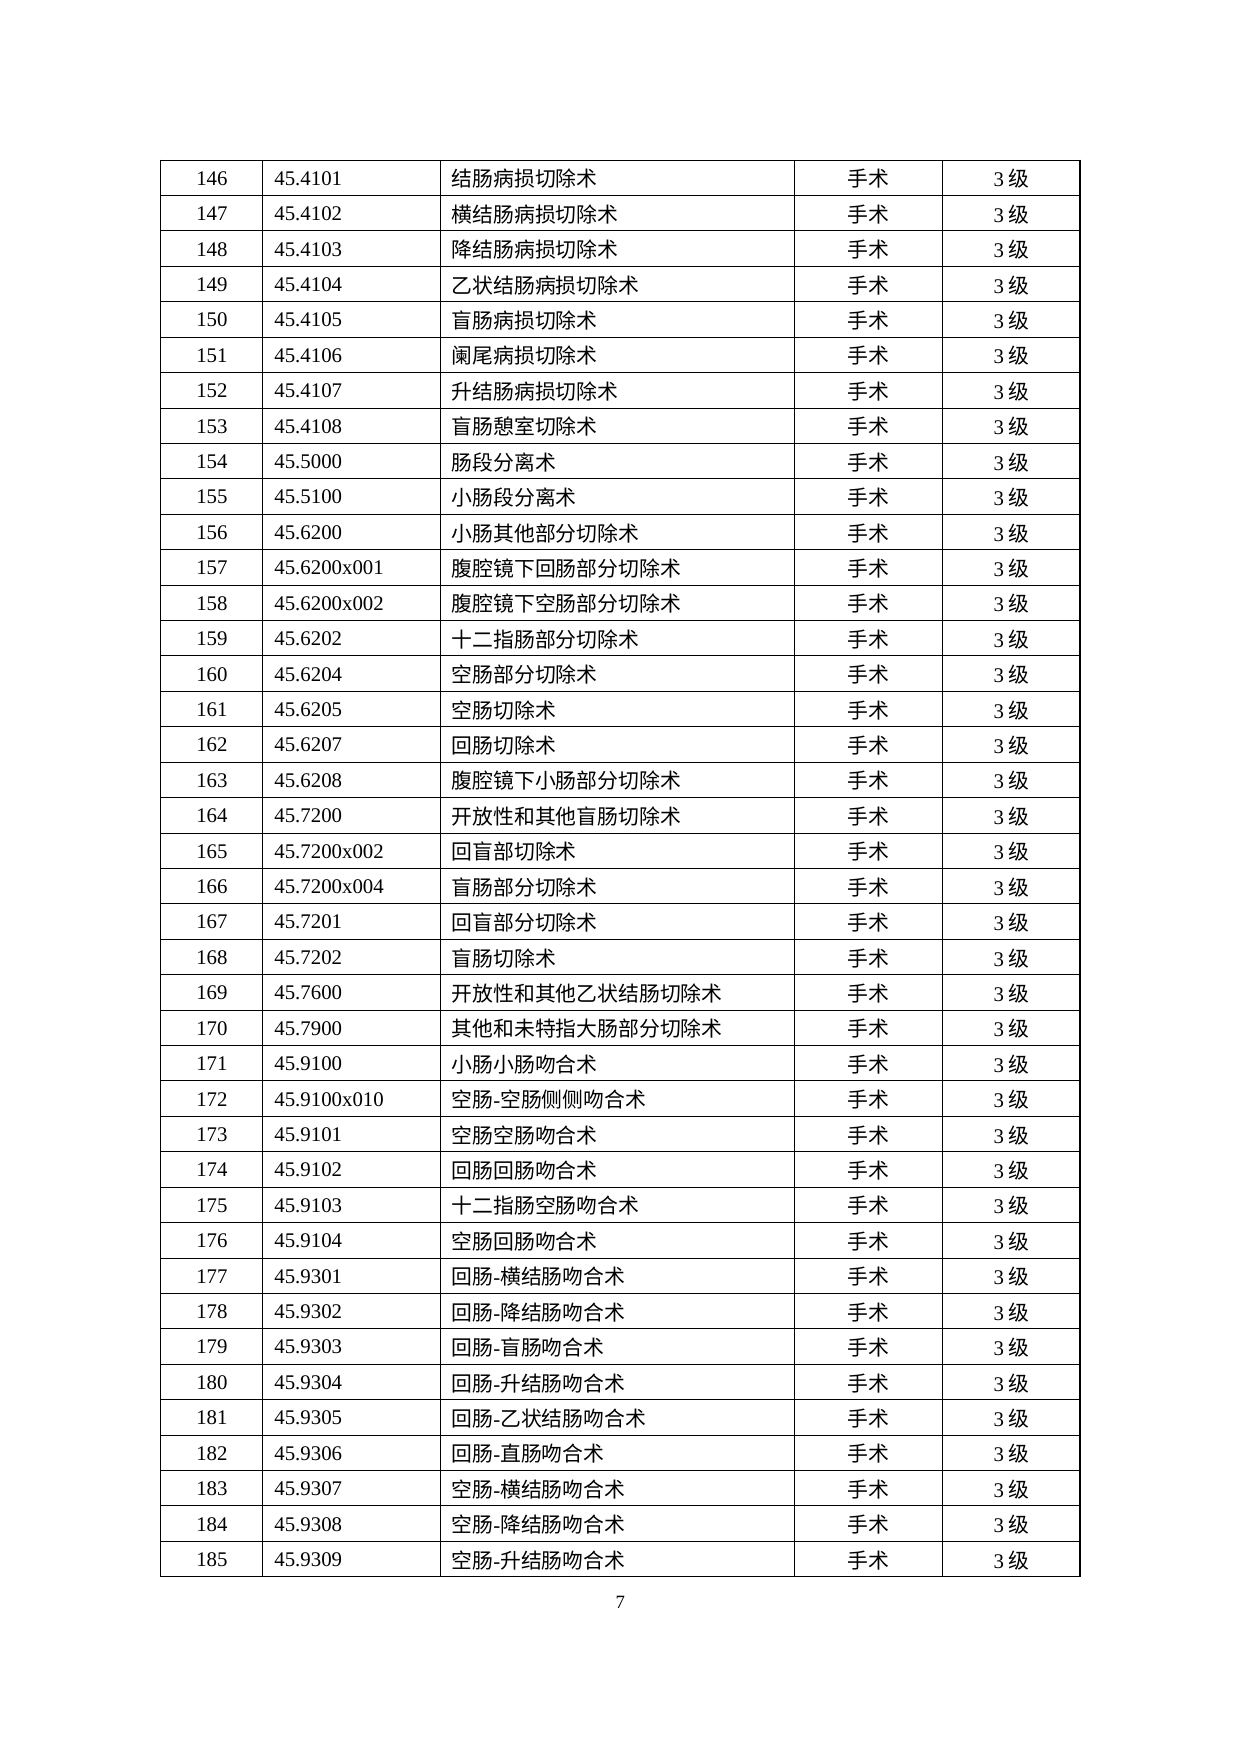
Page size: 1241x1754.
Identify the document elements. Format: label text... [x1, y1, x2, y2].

table_cell 3级 [943, 1081, 1079, 1116]
table_cell 45.4102 [263, 196, 440, 230]
table_cell 3级 [943, 409, 1079, 443]
table_cell 45.9304 [263, 1365, 440, 1399]
table_cell 回盲部切除术 [441, 834, 794, 868]
table_cell 3级 [943, 1471, 1079, 1505]
table_cell 手术 [795, 302, 942, 337]
table_cell 170 [161, 1011, 262, 1045]
table_cell 3级 [943, 1152, 1079, 1187]
table_cell 手术 [795, 1471, 942, 1505]
table_cell 3级 [943, 267, 1079, 301]
table_cell 3级 [943, 338, 1079, 372]
table_cell 手术 [795, 1152, 942, 1187]
table_cell 手术 [795, 727, 942, 762]
table_cell 180 [161, 1365, 262, 1399]
table_cell 3级 [943, 727, 1079, 762]
table_cell 3级 [943, 1365, 1079, 1399]
table_cell 168 [161, 940, 262, 974]
table_cell 结肠病损切除术 [441, 161, 794, 195]
table_cell 3级 [943, 479, 1079, 514]
table_cell 45.9303 [263, 1329, 440, 1364]
table_cell 回盲部分切除术 [441, 904, 794, 939]
table_cell 手术 [795, 621, 942, 655]
table_cell 185 [161, 1542, 262, 1576]
table_cell 3级 [943, 444, 1079, 478]
table_cell 3级 [943, 1011, 1079, 1045]
table_cell 45.7201 [263, 904, 440, 939]
table_cell 156 [161, 515, 262, 549]
table_cell 154 [161, 444, 262, 478]
table_cell 手术 [795, 550, 942, 584]
table_cell 3级 [943, 196, 1079, 230]
table_cell 手术 [795, 869, 942, 903]
table_cell 空肠-升结肠吻合术 [441, 1542, 794, 1576]
table_cell 手术 [795, 656, 942, 691]
table_cell 3级 [943, 1223, 1079, 1257]
table_cell 3级 [943, 798, 1079, 832]
table_cell 手术 [795, 515, 942, 549]
table_cell 155 [161, 479, 262, 514]
table_cell 腹腔镜下空肠部分切除术 [441, 586, 794, 620]
table_cell 手术 [795, 338, 942, 372]
table_cell 160 [161, 656, 262, 691]
table_cell 45.5100 [263, 479, 440, 514]
table_cell 3级 [943, 1400, 1079, 1434]
table_cell 手术 [795, 267, 942, 301]
table_cell 回肠切除术 [441, 727, 794, 762]
table_cell 45.9301 [263, 1259, 440, 1293]
table_cell 45.4106 [263, 338, 440, 372]
table_cell 165 [161, 834, 262, 868]
table_cell 45.9102 [263, 1152, 440, 1187]
table_cell 3级 [943, 1542, 1079, 1576]
table_cell 空肠-降结肠吻合术 [441, 1506, 794, 1541]
table_cell 45.9101 [263, 1117, 440, 1151]
table_cell 152 [161, 373, 262, 407]
table_cell 45.7200 [263, 798, 440, 832]
table_cell 3级 [943, 373, 1079, 407]
table_cell 腹腔镜下回肠部分切除术 [441, 550, 794, 584]
table_cell 回肠-直肠吻合术 [441, 1436, 794, 1470]
table_cell 179 [161, 1329, 262, 1364]
table_cell 小肠小肠吻合术 [441, 1046, 794, 1080]
table_cell 45.9309 [263, 1542, 440, 1576]
table_cell 手术 [795, 1294, 942, 1328]
table_cell 45.6200 [263, 515, 440, 549]
table_cell 手术 [795, 1046, 942, 1080]
table_cell 45.7900 [263, 1011, 440, 1045]
table_cell 45.4103 [263, 231, 440, 266]
table_cell 手术 [795, 1329, 942, 1364]
table_cell 158 [161, 586, 262, 620]
table_cell 横结肠病损切除术 [441, 196, 794, 230]
table_cell 降结肠病损切除术 [441, 231, 794, 266]
table_cell 手术 [795, 1011, 942, 1045]
table_cell 十二指肠部分切除术 [441, 621, 794, 655]
table_cell 盲肠病损切除术 [441, 302, 794, 337]
table_cell 148 [161, 231, 262, 266]
table_cell 空肠-空肠侧侧吻合术 [441, 1081, 794, 1116]
table_cell 164 [161, 798, 262, 832]
table_cell 空肠空肠吻合术 [441, 1117, 794, 1151]
table_cell 回肠-升结肠吻合术 [441, 1365, 794, 1399]
table_cell 手术 [795, 444, 942, 478]
table_cell 空肠部分切除术 [441, 656, 794, 691]
table_cell 45.7200x004 [263, 869, 440, 903]
table_cell 手术 [795, 763, 942, 797]
table_cell 回肠-降结肠吻合术 [441, 1294, 794, 1328]
table_cell 45.6200x001 [263, 550, 440, 584]
table_cell 3级 [943, 1294, 1079, 1328]
table_cell 手术 [795, 1436, 942, 1470]
table_cell 回肠回肠吻合术 [441, 1152, 794, 1187]
table_cell 3级 [943, 940, 1079, 974]
table_cell 45.5000 [263, 444, 440, 478]
table_cell 手术 [795, 373, 942, 407]
table_cell 手术 [795, 231, 942, 266]
table_cell 181 [161, 1400, 262, 1434]
table_cell 手术 [795, 196, 942, 230]
table_cell 45.6208 [263, 763, 440, 797]
table_cell 3级 [943, 1188, 1079, 1222]
table_cell 手术 [795, 834, 942, 868]
table_cell 166 [161, 869, 262, 903]
table_cell 手术 [795, 1400, 942, 1434]
table_cell 45.9306 [263, 1436, 440, 1470]
table_cell 阑尾病损切除术 [441, 338, 794, 372]
table_cell 146 [161, 161, 262, 195]
table_cell 3级 [943, 231, 1079, 266]
table_cell 3级 [943, 302, 1079, 337]
table_cell 盲肠切除术 [441, 940, 794, 974]
table_cell 回肠-横结肠吻合术 [441, 1259, 794, 1293]
table_cell 45.9305 [263, 1400, 440, 1434]
table_cell 手术 [795, 1081, 942, 1116]
table_cell 151 [161, 338, 262, 372]
table_cell 3级 [943, 1046, 1079, 1080]
table_cell 45.4108 [263, 409, 440, 443]
table_cell 178 [161, 1294, 262, 1328]
table_cell 空肠切除术 [441, 692, 794, 726]
table_cell 159 [161, 621, 262, 655]
table_cell 盲肠憩室切除术 [441, 409, 794, 443]
table_cell 3级 [943, 834, 1079, 868]
table_cell 177 [161, 1259, 262, 1293]
table_cell 45.9100x010 [263, 1081, 440, 1116]
table_cell 其他和未特指大肠部分切除术 [441, 1011, 794, 1045]
table_cell 45.4105 [263, 302, 440, 337]
table_cell 45.7200x002 [263, 834, 440, 868]
table_cell 45.6207 [263, 727, 440, 762]
table_cell 手术 [795, 975, 942, 1009]
table_cell 3级 [943, 1117, 1079, 1151]
table_cell 3级 [943, 1436, 1079, 1470]
table_cell 手术 [795, 1259, 942, 1293]
table_cell 45.6202 [263, 621, 440, 655]
table_cell 169 [161, 975, 262, 1009]
table_cell 45.4107 [263, 373, 440, 407]
table_cell 空肠回肠吻合术 [441, 1223, 794, 1257]
table_cell 手术 [795, 1365, 942, 1399]
table_cell 3级 [943, 763, 1079, 797]
table_cell 162 [161, 727, 262, 762]
table_cell 3级 [943, 161, 1079, 195]
table_cell 3级 [943, 975, 1079, 1009]
table_cell 45.9308 [263, 1506, 440, 1541]
table_cell 161 [161, 692, 262, 726]
table_cell 45.9302 [263, 1294, 440, 1328]
table_cell 45.9100 [263, 1046, 440, 1080]
table_cell 173 [161, 1117, 262, 1151]
table_cell 小肠段分离术 [441, 479, 794, 514]
table_cell 回肠-盲肠吻合术 [441, 1329, 794, 1364]
table_cell 3级 [943, 586, 1079, 620]
table_cell 开放性和其他盲肠切除术 [441, 798, 794, 832]
table_cell 手术 [795, 692, 942, 726]
table_cell 45.6205 [263, 692, 440, 726]
table_cell 45.6200x002 [263, 586, 440, 620]
table_cell 3级 [943, 515, 1079, 549]
table_cell 空肠-横结肠吻合术 [441, 1471, 794, 1505]
table_cell 175 [161, 1188, 262, 1222]
table_cell 手术 [795, 904, 942, 939]
table_cell 手术 [795, 161, 942, 195]
table_cell 147 [161, 196, 262, 230]
table_cell 45.9103 [263, 1188, 440, 1222]
table_cell 157 [161, 550, 262, 584]
table_cell 3级 [943, 1506, 1079, 1541]
table_cell 手术 [795, 479, 942, 514]
table_cell 手术 [795, 586, 942, 620]
table_cell 升结肠病损切除术 [441, 373, 794, 407]
table_cell 174 [161, 1152, 262, 1187]
table_cell 手术 [795, 1188, 942, 1222]
table_cell 182 [161, 1436, 262, 1470]
table_cell 149 [161, 267, 262, 301]
table_cell 150 [161, 302, 262, 337]
table_cell 乙状结肠病损切除术 [441, 267, 794, 301]
table_cell 手术 [795, 409, 942, 443]
table_cell 3级 [943, 550, 1079, 584]
table_cell 3级 [943, 904, 1079, 939]
table_cell 45.9307 [263, 1471, 440, 1505]
table_cell 167 [161, 904, 262, 939]
table_cell 回肠-乙状结肠吻合术 [441, 1400, 794, 1434]
table_cell 45.4104 [263, 267, 440, 301]
table_cell 3级 [943, 692, 1079, 726]
table_cell 45.7202 [263, 940, 440, 974]
table_cell 45.7600 [263, 975, 440, 1009]
table_cell 45.9104 [263, 1223, 440, 1257]
table_cell 十二指肠空肠吻合术 [441, 1188, 794, 1222]
table_cell 184 [161, 1506, 262, 1541]
table_cell 172 [161, 1081, 262, 1116]
table_cell 3级 [943, 1329, 1079, 1364]
table_cell 手术 [795, 1506, 942, 1541]
table_cell 手术 [795, 940, 942, 974]
table_cell 3级 [943, 621, 1079, 655]
table_cell 肠段分离术 [441, 444, 794, 478]
table_cell 176 [161, 1223, 262, 1257]
table_cell 45.6204 [263, 656, 440, 691]
table_cell 45.4101 [263, 161, 440, 195]
table_cell 手术 [795, 798, 942, 832]
table_cell 3级 [943, 656, 1079, 691]
table_cell 163 [161, 763, 262, 797]
table_cell 3级 [943, 869, 1079, 903]
table_cell 开放性和其他乙状结肠切除术 [441, 975, 794, 1009]
table_cell 171 [161, 1046, 262, 1080]
table_cell 盲肠部分切除术 [441, 869, 794, 903]
table_cell 3级 [943, 1259, 1079, 1293]
table_cell 手术 [795, 1117, 942, 1151]
table_cell 183 [161, 1471, 262, 1505]
table_cell 153 [161, 409, 262, 443]
table_cell 腹腔镜下小肠部分切除术 [441, 763, 794, 797]
table_cell 小肠其他部分切除术 [441, 515, 794, 549]
table_cell 手术 [795, 1542, 942, 1576]
table_cell 手术 [795, 1223, 942, 1257]
